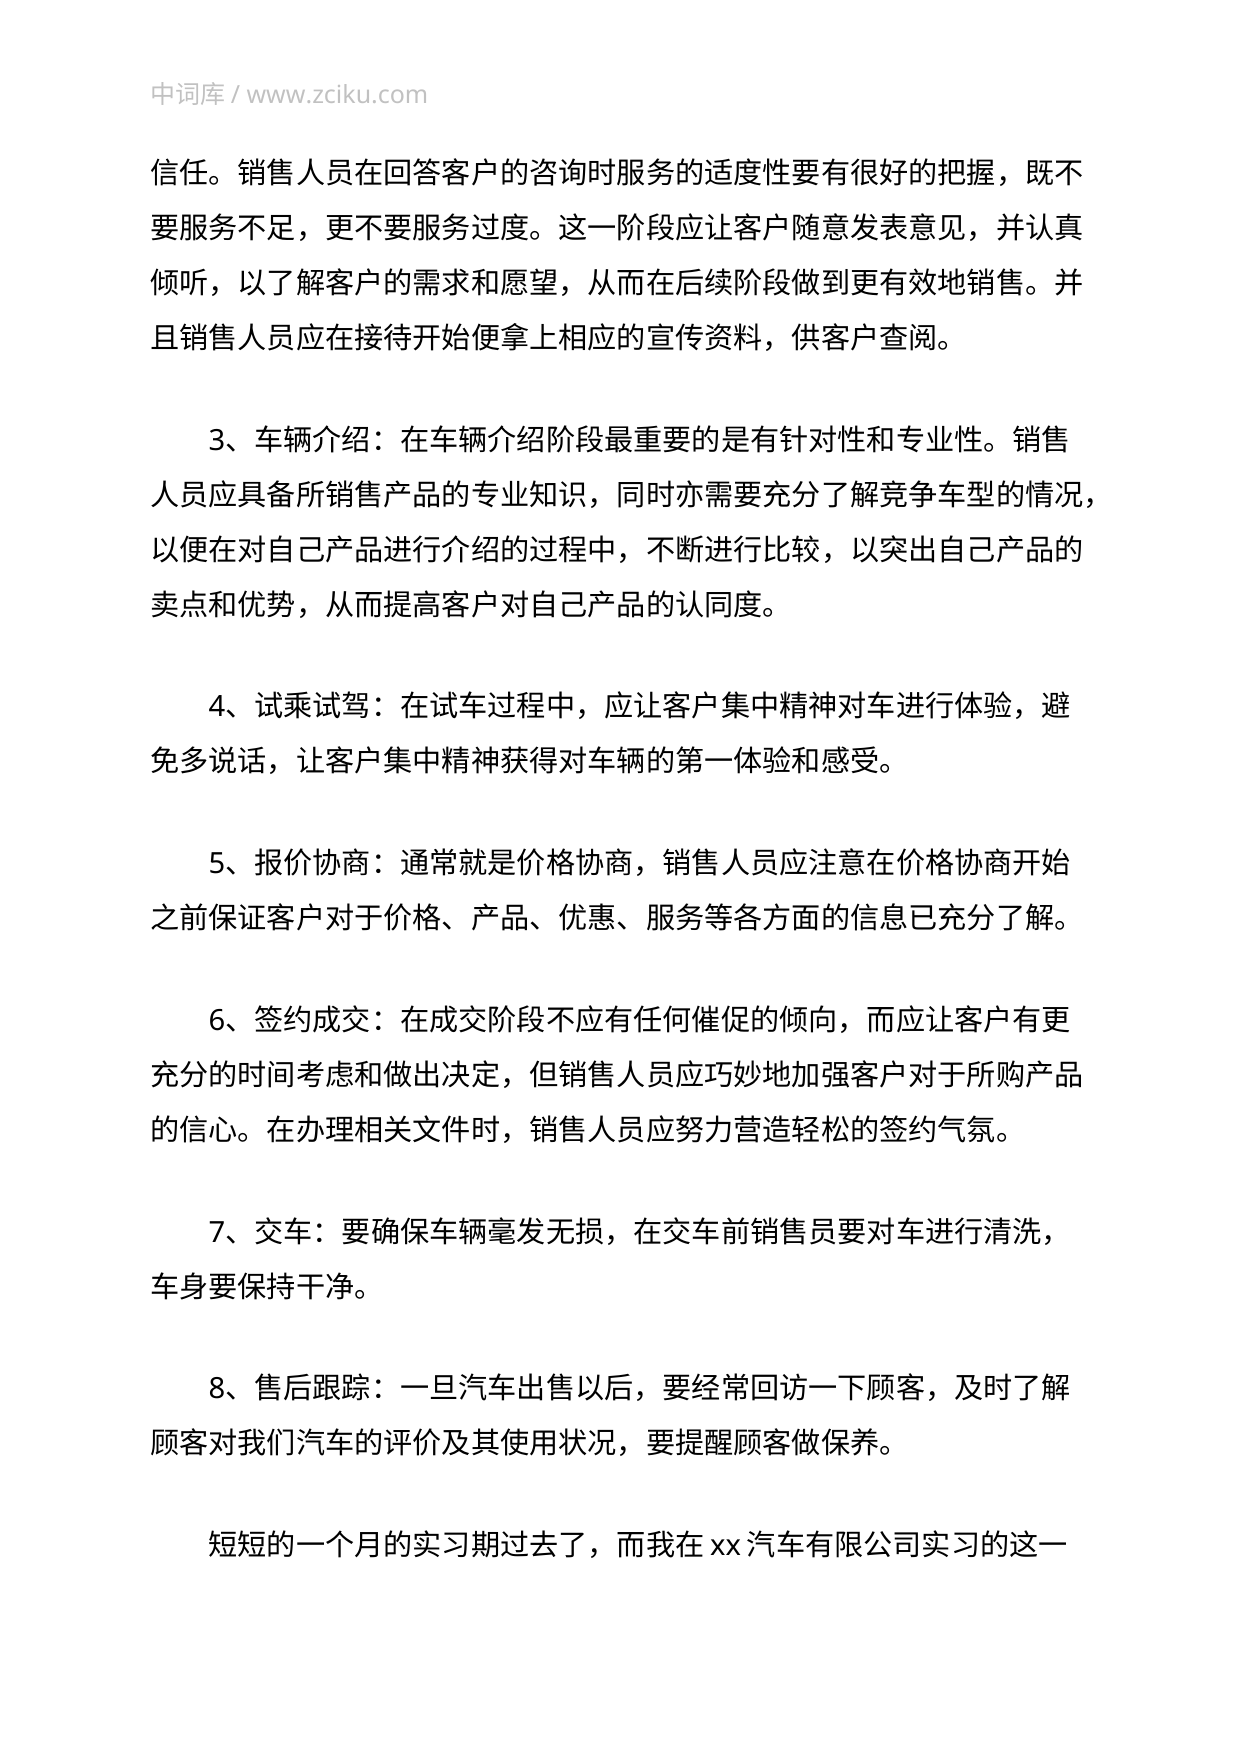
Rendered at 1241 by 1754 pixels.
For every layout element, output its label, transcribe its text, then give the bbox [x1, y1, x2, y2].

text 3、车辆介绍：在车辆介绍阶段最重要的是有针对性和专业性。销售人员应具备所销售产品的专业知识，同时亦需要充分了解竞争车型的情况，以便在对自己产品进行介绍的过程中，不断进行比较，以突出自己产品的卖点和优势，从而提高客户对自己产品的认同度。 [150, 416, 1090, 623]
text 7、交车：要确保车辆毫发无损，在交车前销售员要对车进行清洗，车身要保持干净。 [150, 1208, 1090, 1306]
text 8、售后跟踪：一旦汽车出售以后，要经常回访一下顾客，及时了解顾客对我们汽车的评价及其使用状况，要提醒顾客做保养。 [150, 1365, 1090, 1462]
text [150, 150, 1090, 357]
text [150, 1522, 1090, 1564]
text 5、报价协商：通常就是价格协商，销售人员应注意在价格协商开始之前保证客户对于价格、产品、优惠、服务等各方面的信息已充分了解。 [150, 840, 1090, 937]
text 6、签约成交：在成交阶段不应有任何催促的倾向，而应让客户有更充分的时间考虑和做出决定，但销售人员应巧妙地加强客户对于所购产品的信心。在办理相关文件时，销售人员应努力营造轻松的签约气氛。 [150, 997, 1090, 1149]
text 4、试乘试驾：在试车过程中，应让客户集中精神对车进行体验，避免多说话，让客户集中精神获得对车辆的第一体验和感受。 [150, 683, 1090, 780]
